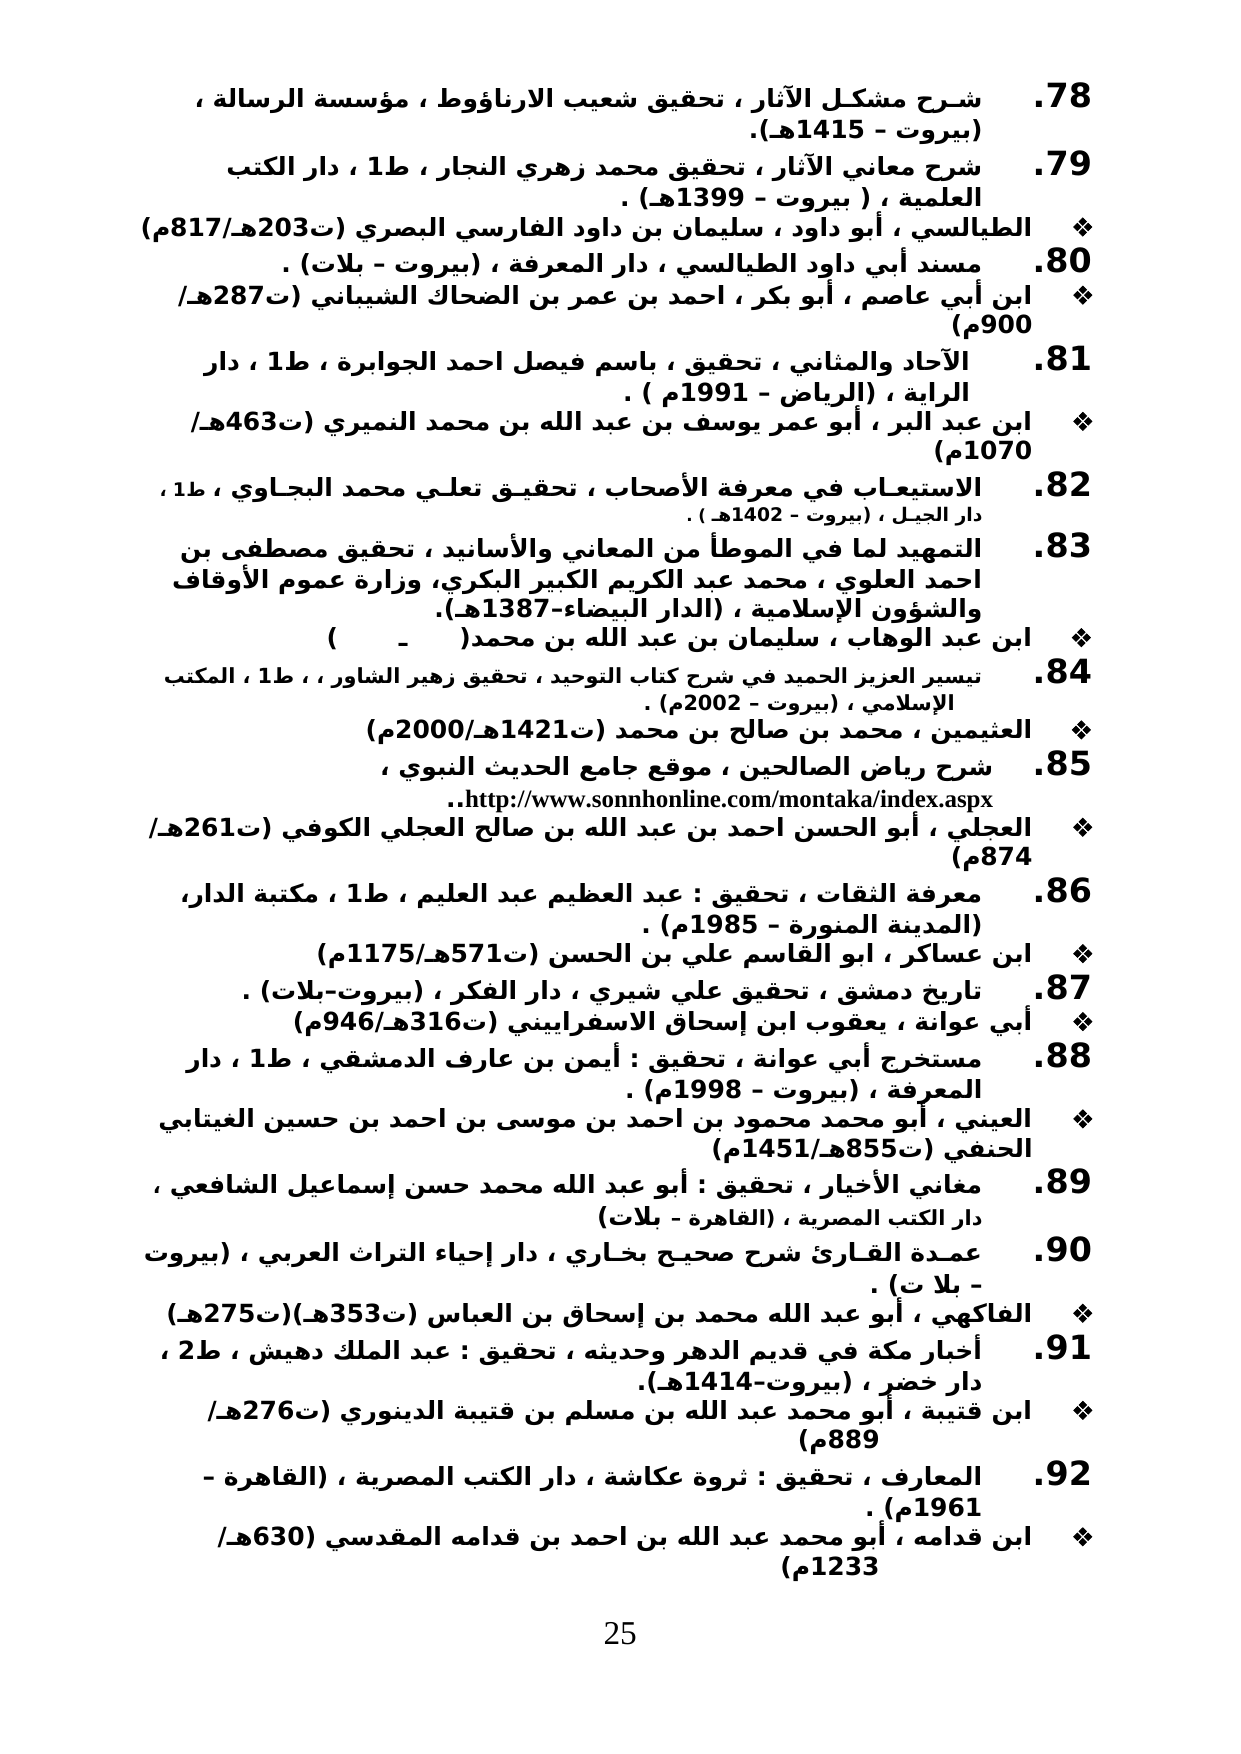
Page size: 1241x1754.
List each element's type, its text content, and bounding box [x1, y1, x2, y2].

list تيسير العزيز الحميد في شرح كتاب التوحيد ، تحقيق زهير الشاور ، ، ط1 ، المكتب الإسلامي ، (بيروت – 2002م) . [136, 653, 1033, 716]
list ابن قتيبة ، أبو محمد عبد الله بن مسلم بن قتيبة الدينوري (ت276هـ/889م) [136, 1396, 1072, 1454]
list عمـدة القـارئ شرح صحيـح بخـاري ، دار إحياء التراث العربي ، (بيروت – بلا ت) . [136, 1231, 1033, 1299]
list ابن أبي عاصم ، أبو بكر ، احمد بن عمر بن الضحاك الشيباني (ت287هـ/900م) [136, 281, 1072, 339]
list مستخرج أبي عوانة ، تحقيق : أيمن بن عارف الدمشقي ، ط1 ، دار المعرفة ، (بيروت – 1998م) . [136, 1037, 1033, 1104]
list مغاني الأخيار ، تحقيق : أبو عبد الله محمد حسن إسماعيل الشافعي ، دار الكتب المصرية ، (القاهرة – بلات) [136, 1163, 1033, 1231]
list ابن عبد الوهاب ، سليمان بن عبد الله بن محمد( ـ ) [136, 623, 1070, 653]
list أخبار مكة في قديم الدهر وحديثه ، تحقيق : عبد الملك دهيش ، ط2 ، دار خضر ، (بيروت–1414هـ). [136, 1328, 1033, 1396]
list العجلي ، أبو الحسن احمد بن عبد الله بن صالح العجلي الكوفي (ت261هـ/874م) [136, 813, 1072, 871]
list العيني ، أبو محمد محمود بن احمد بن موسى بن احمد بن حسين الغيتابي الحنفي (ت855هـ/1451م) [136, 1104, 1072, 1163]
list شرح معاني الآثار ، تحقيق محمد زهري النجار ، ط1 ، دار الكتب العلمية ، ( بيروت – 1399هـ) . [136, 145, 1033, 213]
list المعارف ، تحقيق : ثروة عكاشة ، دار الكتب المصرية ، (القاهرة – 1961م) . [136, 1454, 1033, 1522]
list الطيالسي ، أبو داود ، سليمان بن داود الفارسي البصري (ت203هـ/817م) [136, 213, 1072, 242]
list مسند أبي داود الطيالسي ، دار المعرفة ، (بيروت – بلات) . [136, 242, 1032, 281]
list التمهيد لما في الموطأ من المعاني والأسانيد ، تحقيق مصطفى بن احمد العلوي ، محمد عبد الكريم الكبير البكري، وزارة عموم الأوقاف والشؤون الإسلامية ، (الدار البيضاء–1387هـ). [136, 526, 1033, 623]
list العثيمين ، محمد بن صالح بن محمد (ت1421هـ/2000م) [136, 716, 1070, 745]
list الفاكهي ، أبو عبد الله محمد بن إسحاق بن العباس (ت353هـ)(ت275هـ) [136, 1299, 1072, 1328]
list ابن عبد البر ، أبو عمر يوسف بن عبد الله بن محمد النميري (ت463هـ/1070م) [136, 407, 1072, 466]
list ابن عساكر ، ابو القاسم علي بن الحسن (ت571هـ/1175م) [136, 939, 1072, 968]
list شرح رياض الصالحين ، موقع جامع الحديث النبوي ، http://www.sonnhonline.com/montaka/index.aspx.. [136, 745, 1033, 813]
list شـرح مشكـل الآثار ، تحقيق شعيب الارناؤوط ، مؤسسة الرسالة ، (بيروت – 1415هـ). [136, 77, 1033, 145]
list أبي عوانة ، يعقوب ابن إسحاق الاسفراييني (ت316هـ/946م) [136, 1007, 1072, 1037]
list الاستيعـاب في معرفة الأصحاب ، تحقيـق تعلـي محمد البجـاوي ، ط1 ، دار الجيـل ، (بيروت – 1402هـ ) . [136, 466, 1033, 526]
list ابن قدامه ، أبو محمد عبد الله بن احمد بن قدامه المقدسي (630هـ/1233م) [136, 1522, 1072, 1581]
list تاريخ دمشق ، تحقيق علي شيري ، دار الفكر ، (بيروت–بلات) . [136, 968, 1033, 1007]
list الآحاد والمثاني ، تحقيق ، باسم فيصل احمد الجوابرة ، ط1 ، دار الراية ، (الرياض – 1991م ) . [136, 339, 1033, 407]
list معرفة الثقات ، تحقيق : عبد العظيم عبد العليم ، ط1 ، مكتبة الدار، (المدينة المنورة – 1985م) . [136, 871, 1033, 939]
